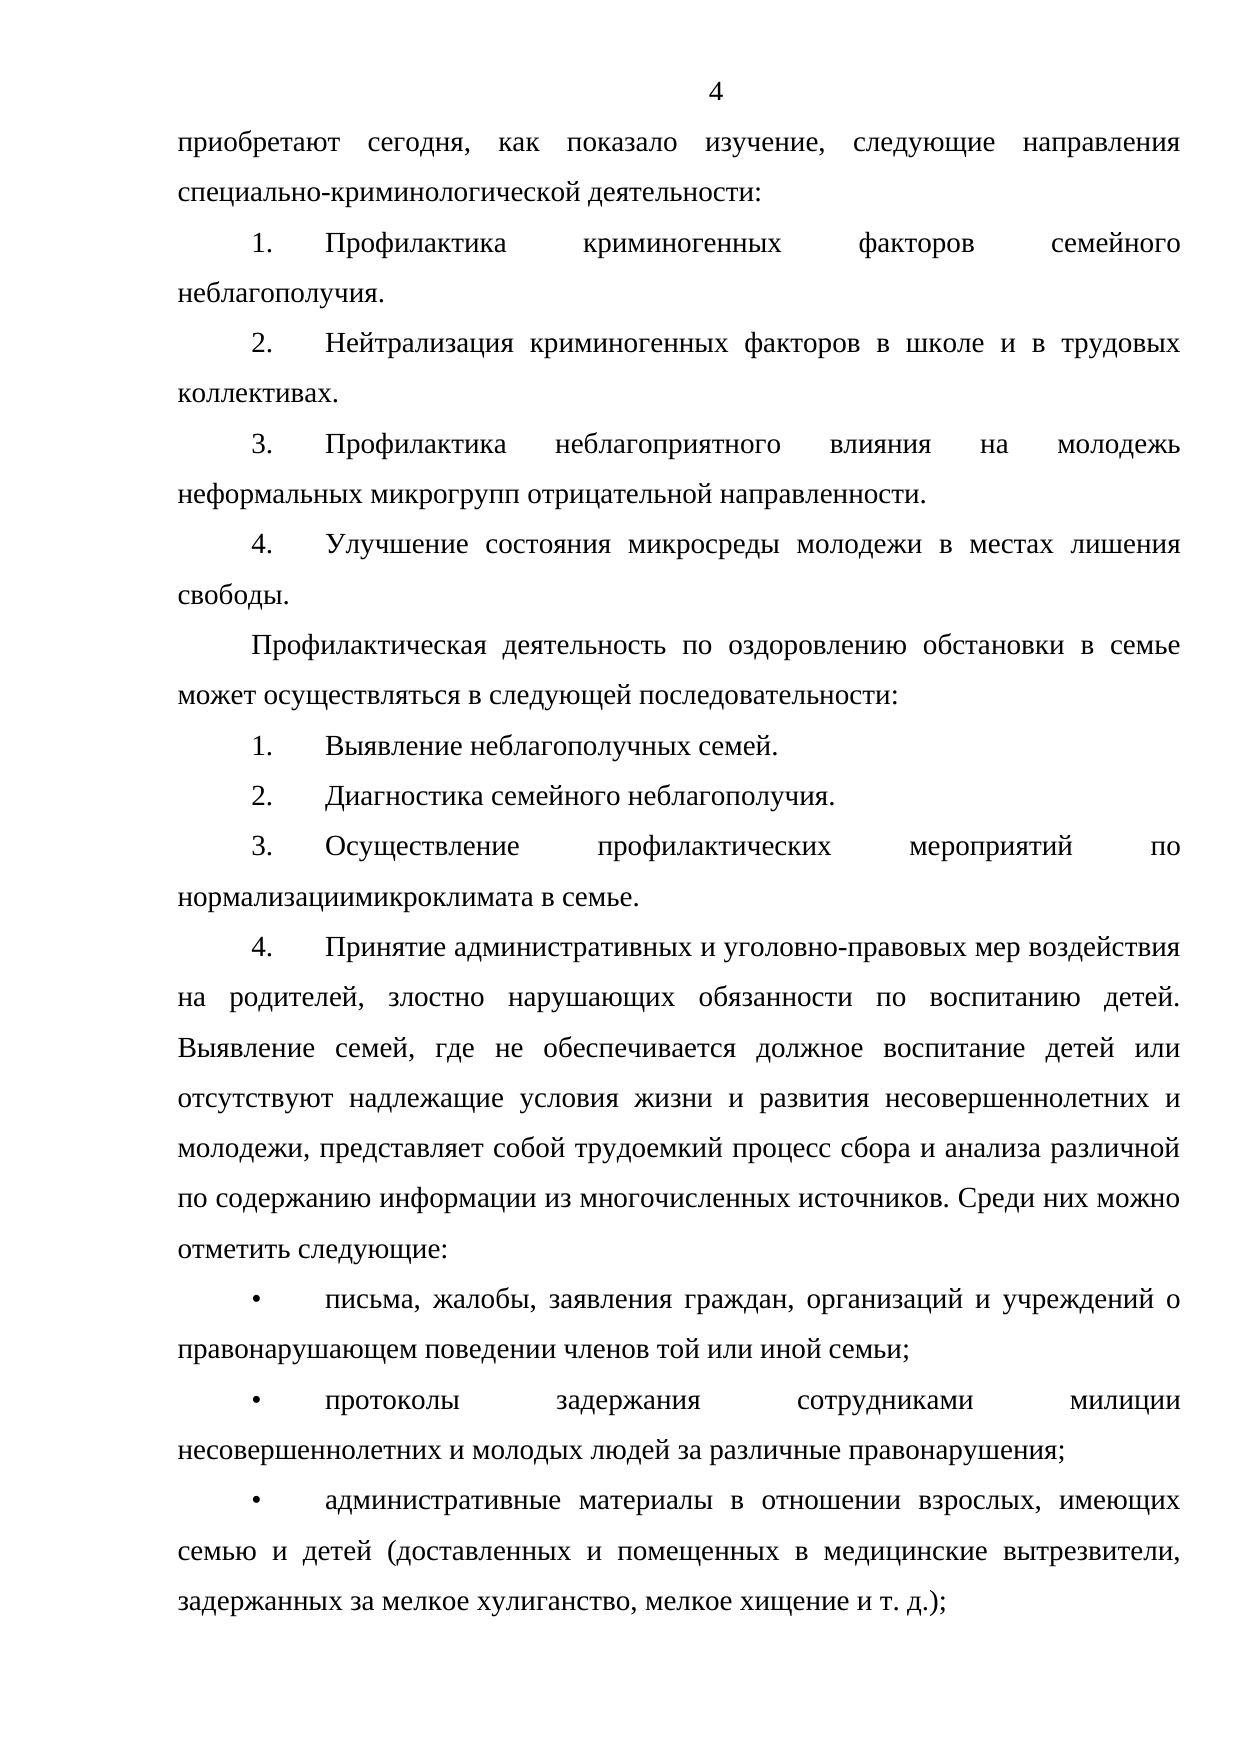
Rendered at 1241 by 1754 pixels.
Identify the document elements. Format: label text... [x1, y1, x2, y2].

text 3. Профилактика неблагоприятного влияния на молодежь неформальных микрогрупп отрицательной направленности. [177, 426, 1181, 510]
text 1. Профилактика криминогенных факторов семейного неблагополучия. [177, 225, 1181, 308]
text 4. Принятие административных и уголовно-правовых мер воздействия на родителей, злостно нарушающих обязанности по воспитанию детей. Выявление семей, где не обеспечивается должное воспитание детей или отсутствуют надлежащие условия жизни и развития несовершеннолетних и молодежи, представляет собой трудоемкий процесс сбора и анализа различной по содержанию информации из многочисленных источников. Среди них можно отметить следующие: [177, 929, 1181, 1264]
text • письма, жалобы, заявления граждан, организаций и учреждений о правонарушающем поведении членов той или иной семьи; [177, 1281, 1181, 1365]
text • административные материалы в отношении взрослых, имеющих семью и детей (доставленных и помещенных в медицинские вытрезвители, задержанных за мелкое хулиганство, мелкое хищение и т. д.); [177, 1482, 1181, 1617]
text 2. Диагностика семейного неблагополучия. [177, 778, 1181, 812]
text 3. Осуществление профилактических мероприятий по нормализациимикроклимата в семье. [177, 828, 1181, 912]
text 1. Выявление неблагополучных семей. [177, 728, 1181, 761]
text 4. Улучшение состояния микросреды молодежи в местах лишения свободы. [177, 527, 1181, 610]
text • протоколы задержания сотрудниками милиции несовершеннолетних и молодых людей за различные правонарушения; [177, 1382, 1181, 1466]
text Профилактическая деятельность по оздоровлению обстановки в семье может осуществляться в следующей последовательности: [177, 627, 1181, 711]
text 2. Нейтрализация криминогенных факторов в школе и в трудовых коллективах. [177, 325, 1181, 409]
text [177, 124, 1181, 208]
